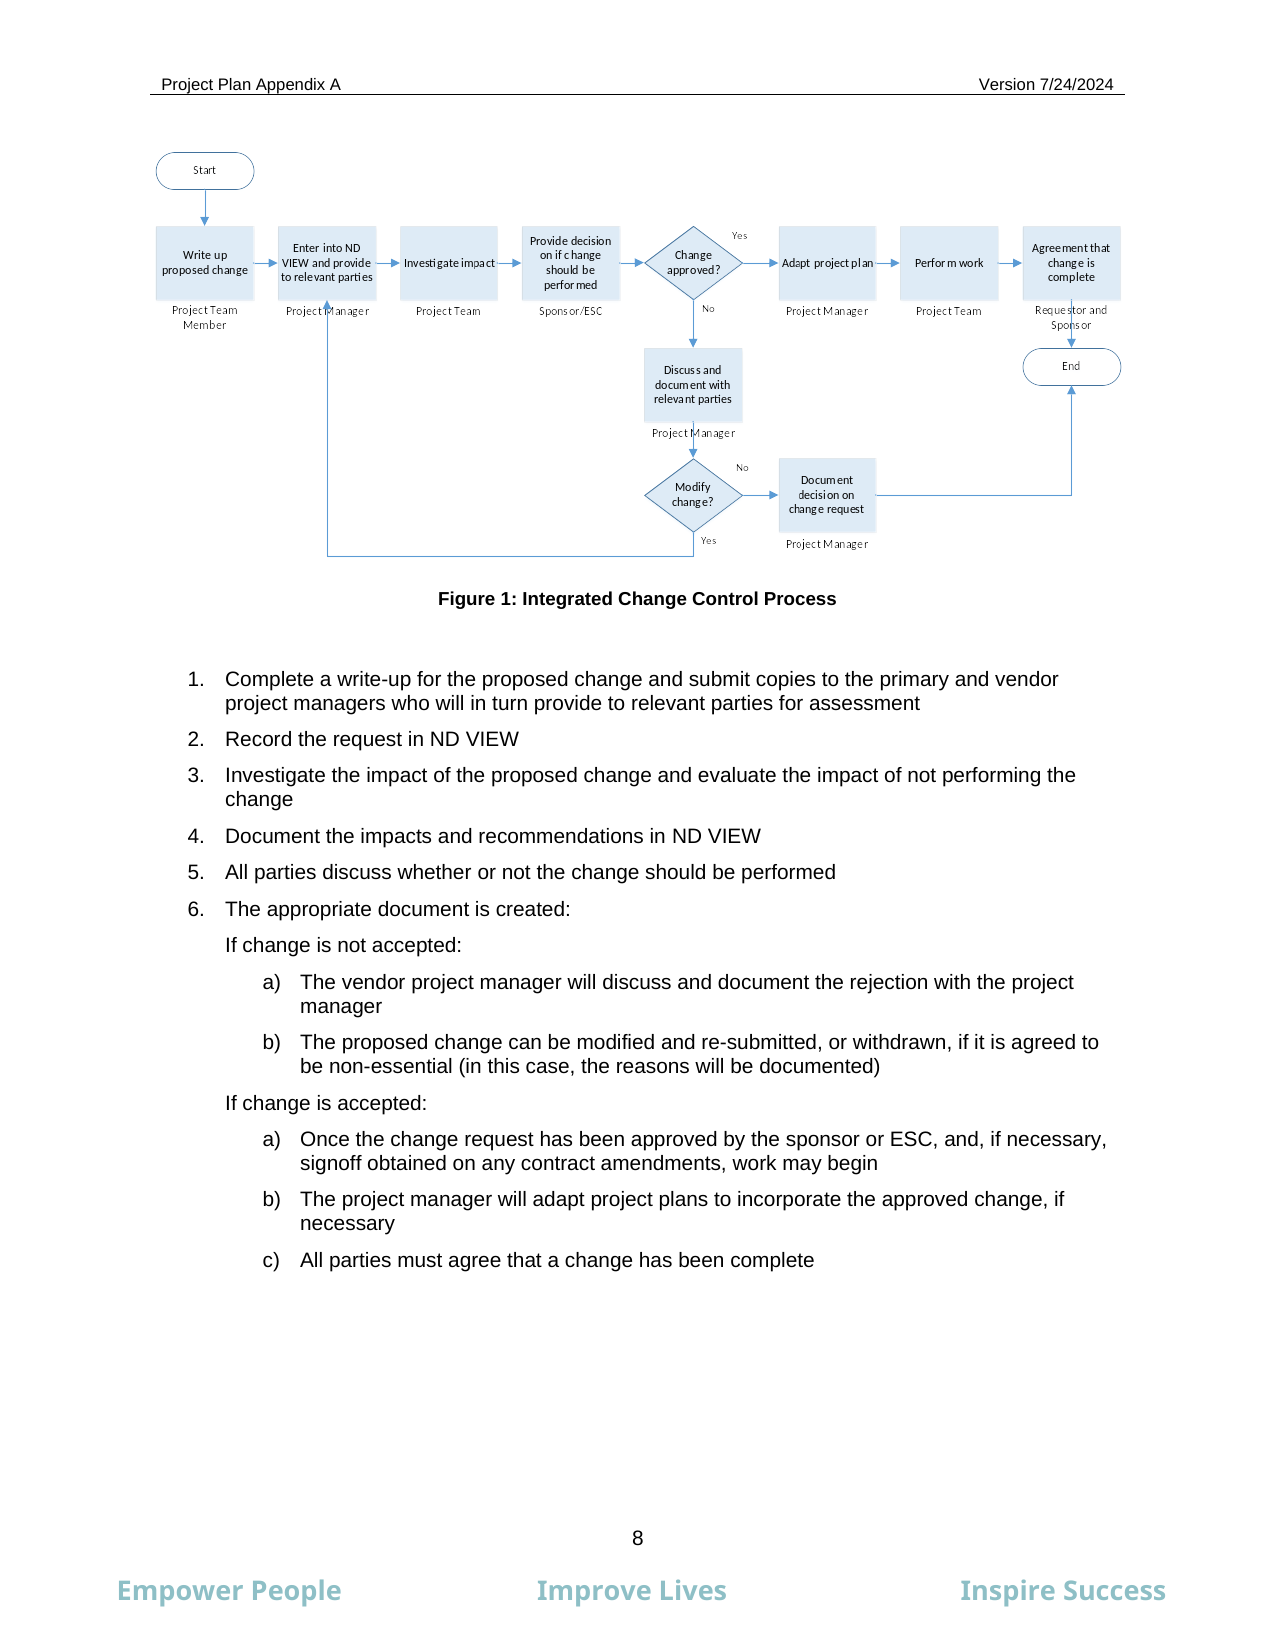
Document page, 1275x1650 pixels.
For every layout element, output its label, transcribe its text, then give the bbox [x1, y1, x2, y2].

list All parties discuss whether or not the change should be performed [187, 860, 1125, 884]
list All parties must agree that a change has been complete [262, 1248, 1125, 1272]
text If change is accepted: [225, 1090, 1125, 1114]
list Document the impacts and recommendations in ND VIEW [187, 824, 1125, 848]
list The project manager will adapt project plans to incorporate the approved change, if necessary [262, 1187, 1125, 1235]
list Once the change request has been approved by the sponsor or ESC, and, if necessary, signoff obtained on any contract amendments, work may begin [262, 1127, 1125, 1175]
list The proposed change can be modified and re-submitted, or withdrawn, if it is agreed to be non-essential (in this case, the reasons will be documented) [262, 1030, 1125, 1078]
list The vendor project manager will discuss and document the rejection with the project manager [262, 969, 1125, 1017]
list Complete a write-up for the proposed change and submit copies to the primary and vendor project managers who will in turn provide to relevant parties for assessment [187, 666, 1125, 714]
list The appropriate document is created: [187, 897, 1125, 921]
text Figure 1: Integrated Change Control Process [150, 587, 1125, 609]
list Investigate the impact of the proposed change and evaluate the impact of not performing the change [187, 763, 1125, 811]
text If change is not accepted: [225, 933, 1125, 957]
list Record the request in ND VIEW [187, 727, 1125, 751]
